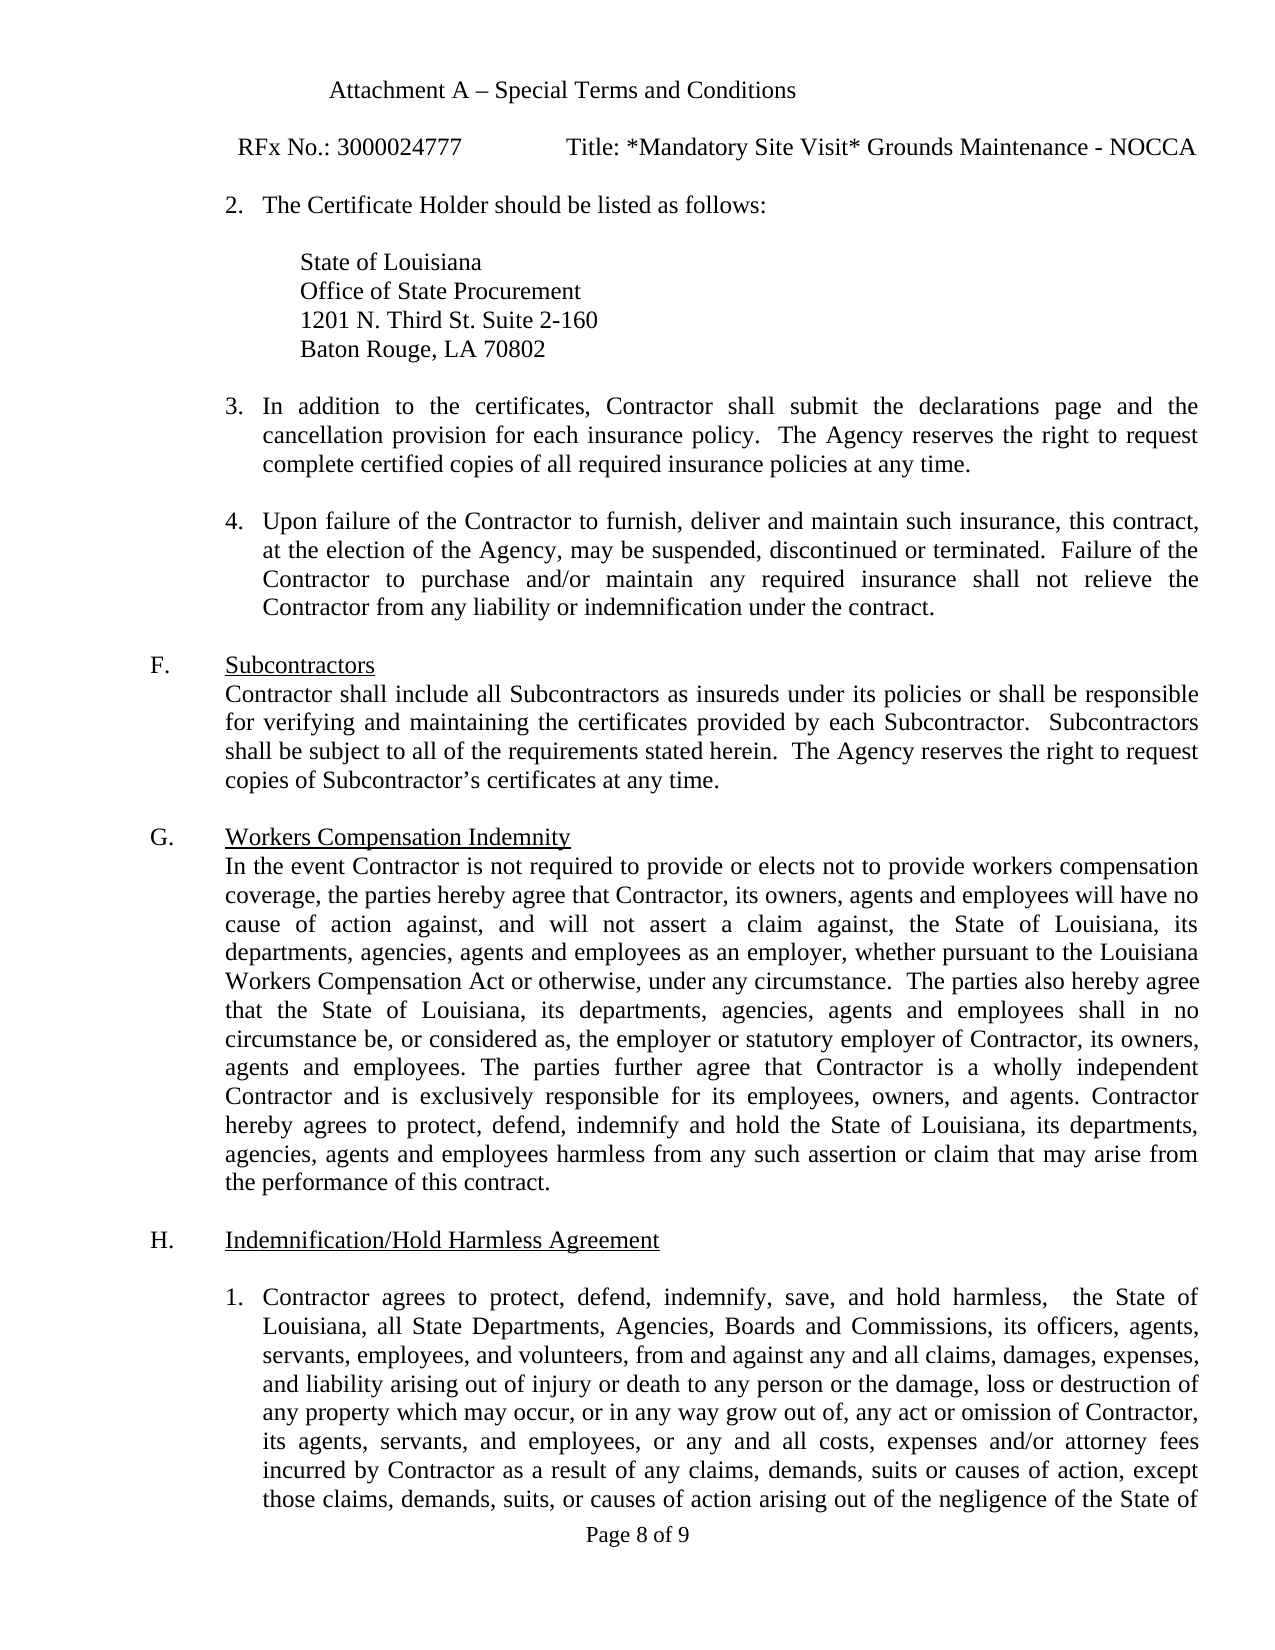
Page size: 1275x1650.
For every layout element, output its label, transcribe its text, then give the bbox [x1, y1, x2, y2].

text In the event Contractor is not required to provide or elects not to provide workers compensation coverage, the parties hereby agree that Contractor, its owners, agents and employees will have no cause of action against, and will not assert a claim against, the State of Louisiana, its departments, agencies, agents and employees as an employer, whether pursuant to the Louisiana Workers Compensation Act or otherwise, under any circumstance. The parties also hereby agree that the State of Louisiana, its departments, agencies, agents and employees shall in no circumstance be, or considered as, the employer or statutory employer of Contractor, its owners, agents and employees. The parties further agree that Contractor is a wholly independent Contractor and is exclusively responsible for its employees, owners, and agents. Contractor hereby agrees to protect, defend, indemnify and hold the State of Louisiana, its departments, agencies, agents and employees harmless from any such assertion or claim that may arise from the performance of this contract. [225, 851, 1200, 1196]
text G. Workers Compensation Indemnity [75, 822, 1200, 851]
text Office of State Procurement [225, 276, 1200, 305]
text H. Indemnification/Hold Harmless Agreement [75, 1225, 1200, 1254]
text F. Subcontractors [75, 650, 1200, 679]
text Baton Rouge, LA 70802 [225, 334, 1200, 362]
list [225, 1282, 1200, 1512]
text Contractor shall include all Subcontractors as insureds under its policies or shall be responsible for verifying and maintaining the certificates provided by each Subcontractor. Subcontractors shall be subject to all of the requirements stated herein. The Agency reserves the right to request copies of Subcontractor’s certificates at any time. [225, 679, 1200, 794]
text 1201 N. Third St. Suite 2-160 [225, 305, 1200, 334]
text State of Louisiana [225, 247, 1200, 276]
list The Certificate Holder should be listed as follows: [225, 190, 1200, 219]
list In addition to the certificates, Contractor shall submit the declarations page and the cancellation provision for each insurance policy. The Agency reserves the right to request complete certified copies of all required insurance policies at any time. [225, 391, 1200, 477]
list Upon failure of the Contractor to furnish, deliver and maintain such insurance, this contract, at the election of the Agency, may be suspended, discontinued or terminated. Failure of the Contractor to purchase and/or maintain any required insurance shall not relieve the Contractor from any liability or indemnification under the contract. [225, 506, 1200, 621]
